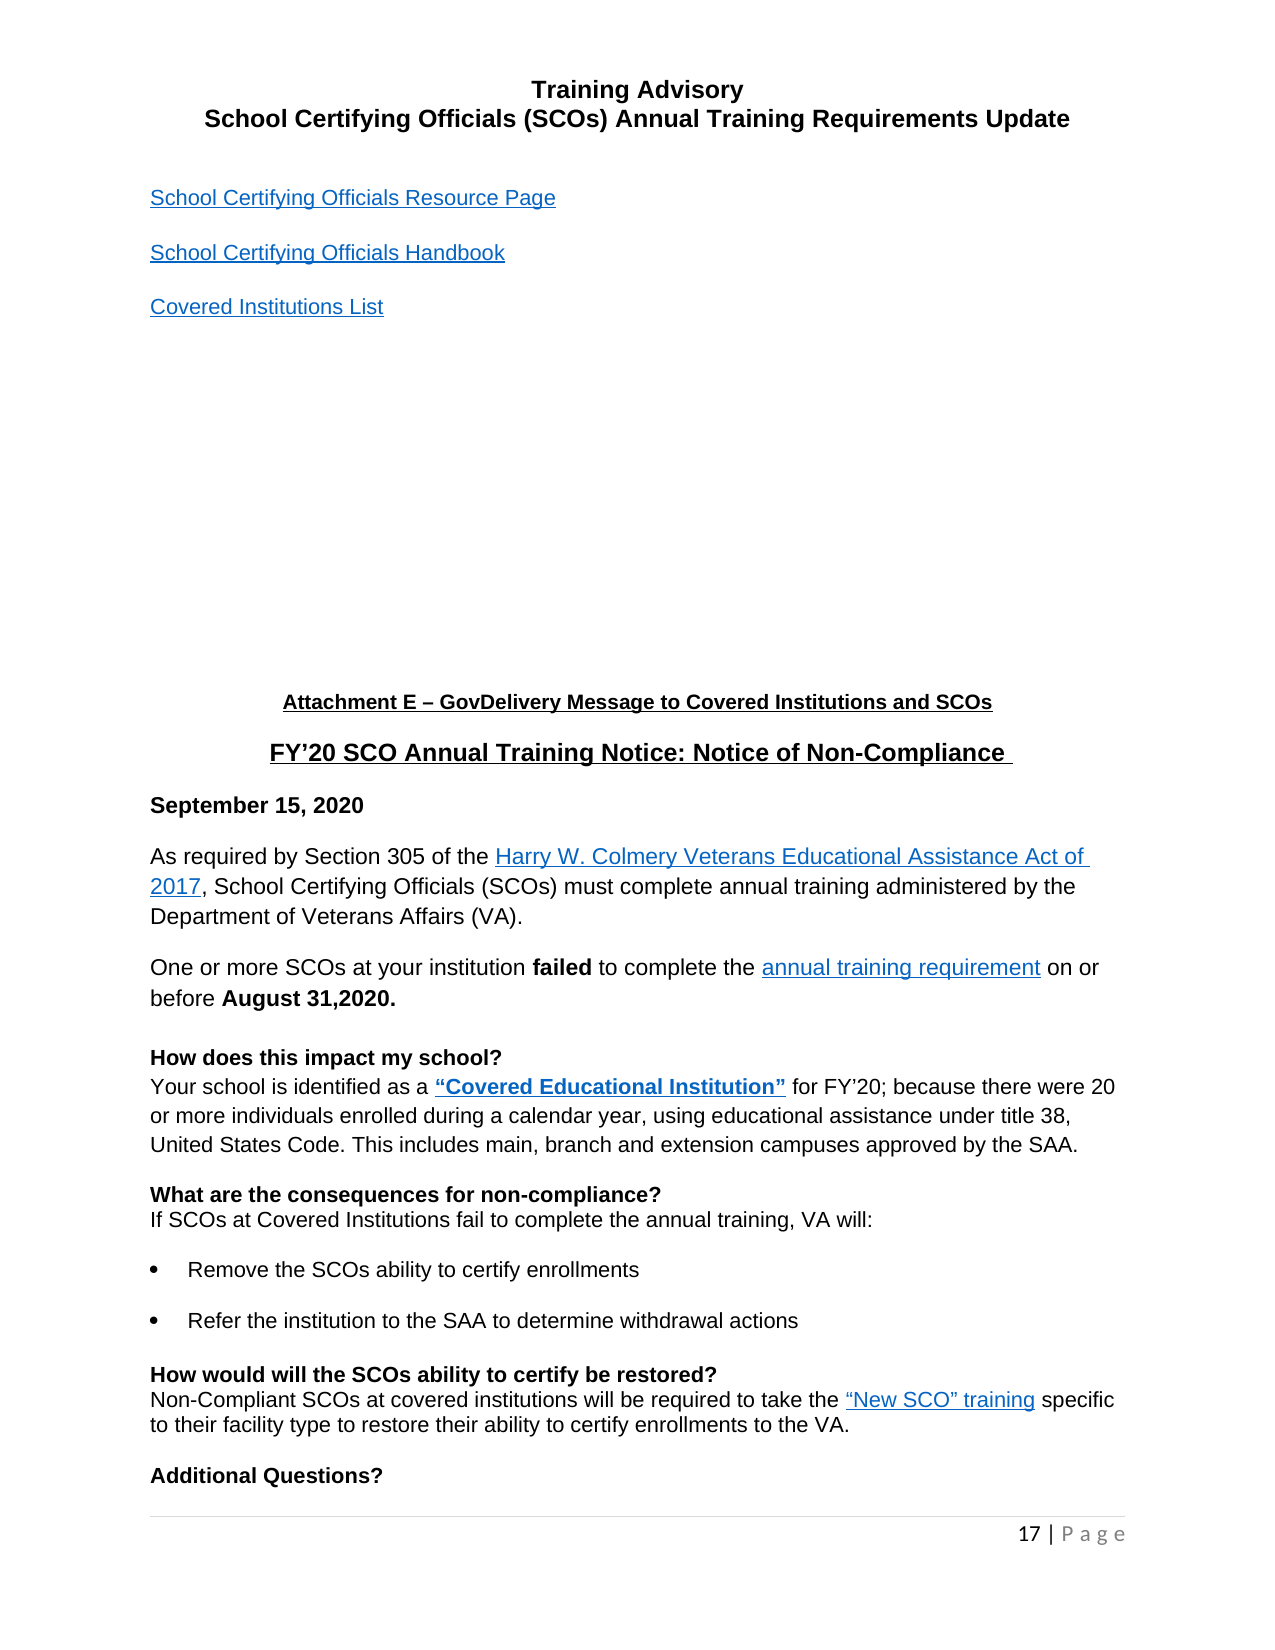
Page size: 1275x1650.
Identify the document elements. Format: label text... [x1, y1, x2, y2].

text Covered Institutions List [150, 294, 1125, 319]
text FY’20 SCO Annual Training Notice: Notice of Non-Compliance [150, 738, 1125, 767]
text Additional Questions? [150, 1463, 1125, 1488]
text Non-Compliant SCOs at covered institutions will be required to take the “New SCO” training specific to their facility type to restore their ability to certify enrollments to the VA. [150, 1387, 1125, 1438]
text Attachment E – GovDelivery Message to Covered Institutions and SCOs [150, 689, 1125, 713]
text What are the consequences for non-compliance? [150, 1182, 1125, 1207]
text How would will the SCOs ability to certify be restored? [150, 1362, 1125, 1387]
list Refer the institution to the SAA to determine withdrawal actions [150, 1308, 1125, 1333]
text As required by Section 305 of the Harry W. Colmery Veterans Educational Assistance Act of 2017, School Certifying Officials (SCOs) must complete annual training administered by the Department of Veterans Affairs (VA). [150, 843, 1125, 929]
text School Certifying Officials Resource Page [150, 185, 1125, 210]
text How does this impact my school? [150, 1045, 1125, 1070]
text One or more SCOs at your institution failed to complete the annual training requirement on or before August 31,2020. [150, 954, 1125, 1011]
text School Certifying Officials Handbook [150, 239, 1125, 265]
text September 15, 2020 [150, 792, 1125, 818]
list Remove the SCOs ability to certify enrollments [150, 1257, 1125, 1282]
text If SCOs at Covered Institutions fail to complete the annual training, VA will: [150, 1207, 1125, 1232]
text Your school is identified as a “Covered Educational Institution” for FY’20; because there were 20 or more individuals enrolled during a calendar year, using educational assistance under title 38, United States Code. This includes main, branch and extension campuses approved by the SAA. [150, 1074, 1125, 1157]
